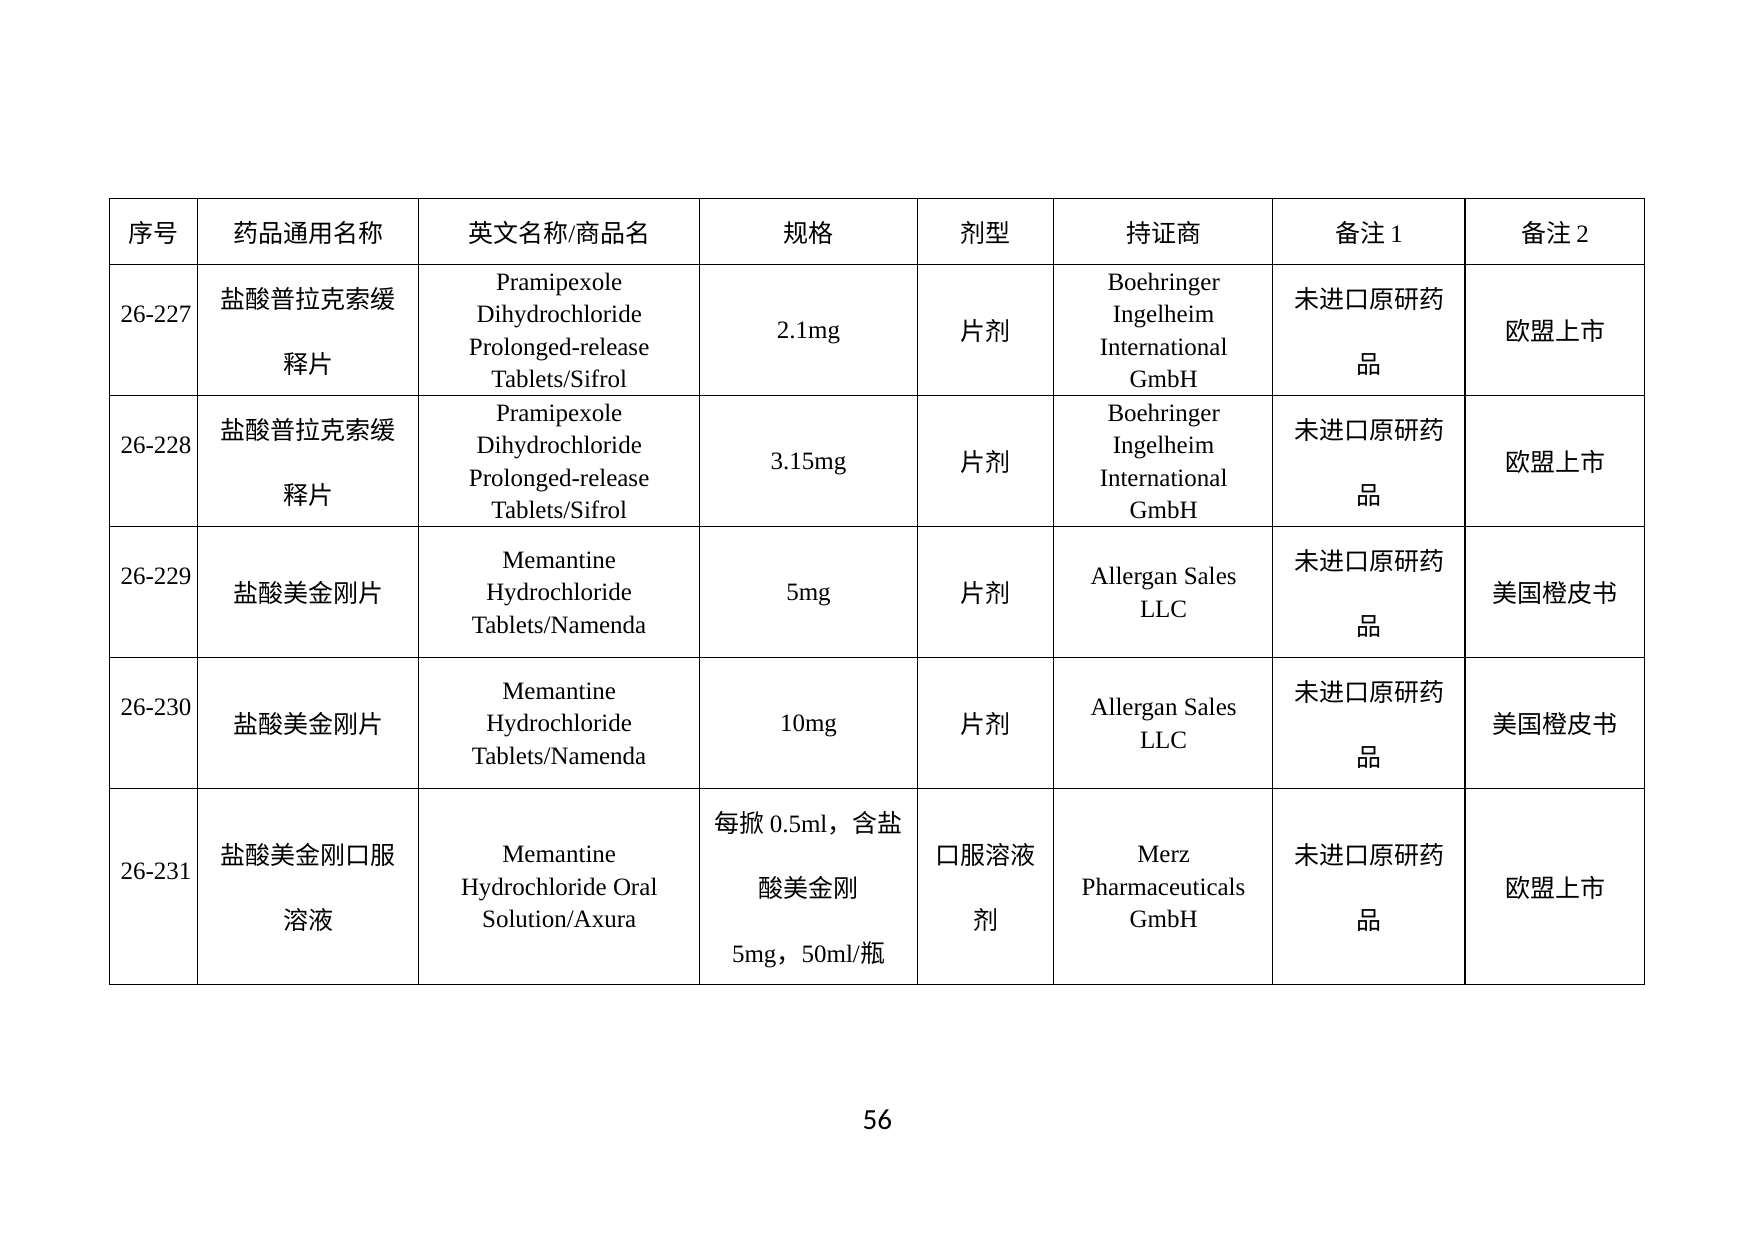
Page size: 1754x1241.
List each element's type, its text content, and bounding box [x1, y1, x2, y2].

table_cell 未进口原研药品 [1273, 527, 1464, 657]
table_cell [419, 789, 699, 984]
table_cell Allergan Sales LLC [1054, 527, 1272, 657]
table_cell 2.1mg [700, 265, 917, 395]
table_cell 片剂 [918, 527, 1053, 657]
table_cell 未进口原研药品 [1273, 265, 1464, 395]
table_cell [110, 789, 197, 984]
table_cell 盐酸美金刚口服溶液 [198, 789, 418, 984]
table_cell 每掀0.5ml，含盐酸美金刚5mg，50ml/瓶 [700, 789, 917, 984]
table_cell Boehringer Ingelheim International GmbH [1054, 396, 1272, 526]
table_header 药品通用名称 [198, 199, 418, 264]
table_cell 欧盟上市 [1466, 396, 1644, 526]
table_header 备注1 [1273, 199, 1464, 264]
table_cell 美国橙皮书 [1466, 527, 1644, 657]
table_cell 盐酸普拉克索缓释片 [198, 396, 418, 526]
table_header 规格 [700, 199, 917, 264]
table_cell 盐酸美金刚片 [198, 527, 418, 657]
table_cell 美国橙皮书 [1466, 658, 1644, 788]
table_cell 10mg [700, 658, 917, 788]
table_header 持证商 [1054, 199, 1272, 264]
table_header 英文名称/商品名 [419, 199, 699, 264]
table_cell 片剂 [918, 265, 1053, 395]
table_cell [419, 265, 699, 395]
table_cell 盐酸美金刚片 [198, 658, 418, 788]
table_cell [110, 396, 197, 526]
table_cell 盐酸普拉克索缓释片 [198, 265, 418, 395]
table_cell [110, 658, 197, 788]
table_cell 未进口原研药品 [1273, 789, 1464, 984]
table_cell 片剂 [918, 658, 1053, 788]
table_cell 3.15mg [700, 396, 917, 526]
table_cell Allergan Sales LLC [1054, 658, 1272, 788]
table_cell [110, 265, 197, 395]
table_cell 片剂 [918, 396, 1053, 526]
table_cell Pramipexole Dihydrochloride Prolonged-release Tablets/Sifrol [419, 396, 699, 526]
table_header 序号 [110, 199, 197, 264]
table_cell Boehringer Ingelheim International GmbH [1054, 265, 1272, 395]
table_cell 欧盟上市 [1466, 265, 1644, 395]
table_cell 未进口原研药品 [1273, 658, 1464, 788]
table_header 备注2 [1466, 199, 1644, 264]
table_cell [110, 527, 197, 657]
table_cell Merz Pharmaceuticals GmbH [1054, 789, 1272, 984]
table_cell Memantine Hydrochloride Tablets/Namenda [419, 527, 699, 657]
table_cell 口服溶液剂 [918, 789, 1053, 984]
table_cell 未进口原研药品 [1273, 396, 1464, 526]
table_cell 5mg [700, 527, 917, 657]
table_cell Memantine Hydrochloride Tablets/Namenda [419, 658, 699, 788]
table_cell 欧盟上市 [1466, 789, 1644, 984]
table_header 剂型 [918, 199, 1053, 264]
